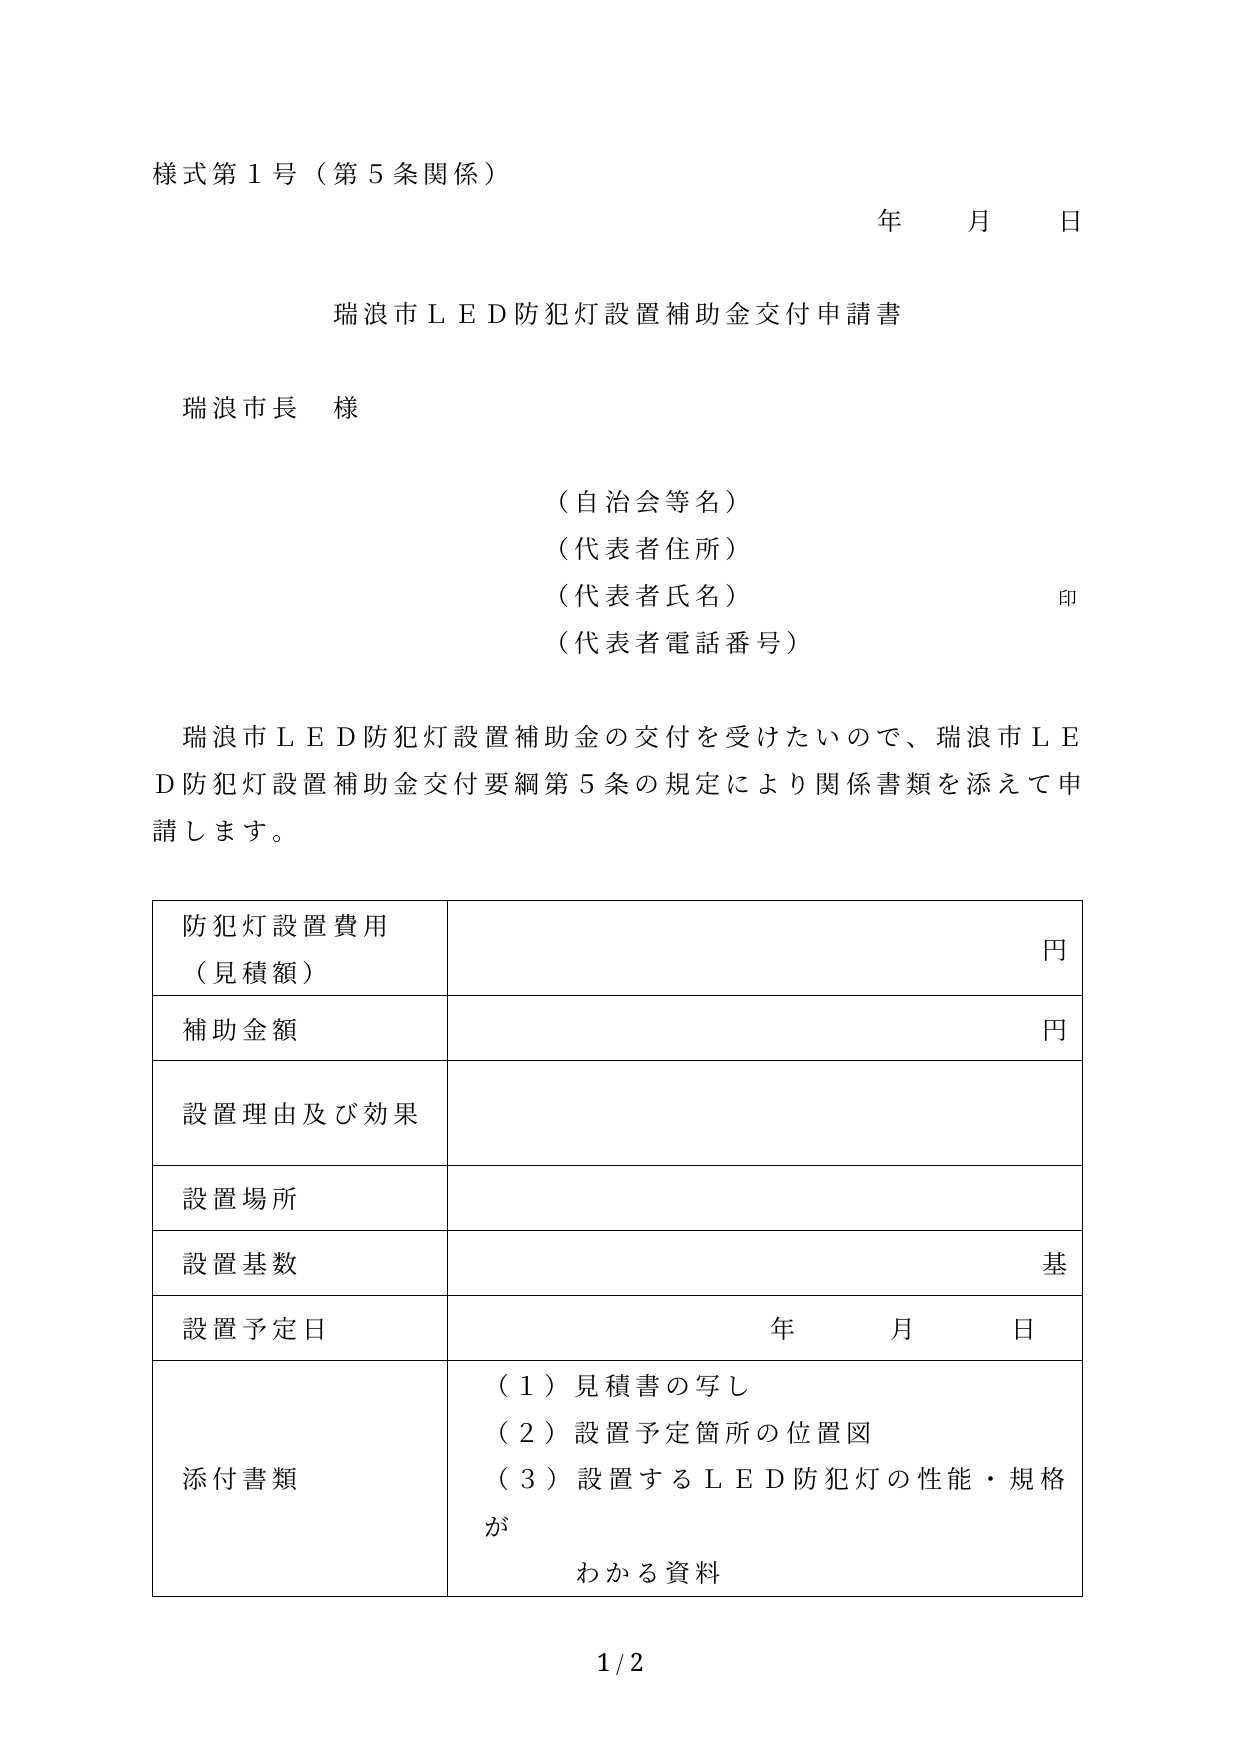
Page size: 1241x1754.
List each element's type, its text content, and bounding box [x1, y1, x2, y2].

table_cell 補助金額 [153, 996, 447, 1060]
table_cell [448, 1166, 1082, 1230]
table_cell （１）見積書の写し （２）設置予定箇所の位置図 （３）設置するＬＥＤ防犯灯の性能・規格が わかる資料 [448, 1361, 1082, 1596]
text 瑞浪市ＬＥＤ防犯灯設置補助金の交付を受けたいので、瑞浪市ＬＥＤ防犯灯設置補助金交付要綱第５条の規定により関係書類を添えて申請します。 [152, 712, 1088, 853]
text 様式第１号（第５条関係） [152, 149, 1088, 196]
table_cell 設置場所 [153, 1166, 447, 1230]
table_cell 設置理由及び効果 [153, 1061, 447, 1165]
table_cell 設置基数 [153, 1231, 447, 1295]
table_cell 設置予定日 [153, 1296, 447, 1360]
table_cell 添付書類 [153, 1361, 447, 1596]
text 年 月 日 [152, 196, 1088, 243]
text （代表者住所） [152, 524, 1088, 572]
text （代表者電話番号） [152, 618, 1088, 666]
table_header 防犯灯設置費用 （見積額） [153, 901, 447, 995]
text 瑞浪市ＬＥＤ防犯灯設置補助金交付申請書 [152, 290, 1088, 337]
table_cell 年 月 日 [448, 1296, 1082, 1360]
text （自治会等名） [152, 478, 1088, 524]
table_cell 円 [448, 996, 1082, 1060]
text （代表者氏名） 印 [152, 572, 1088, 618]
text 瑞浪市長 様 [152, 384, 1088, 431]
table_cell [448, 1061, 1082, 1165]
table_cell 基 [448, 1231, 1082, 1295]
table_header 円 [448, 901, 1082, 995]
